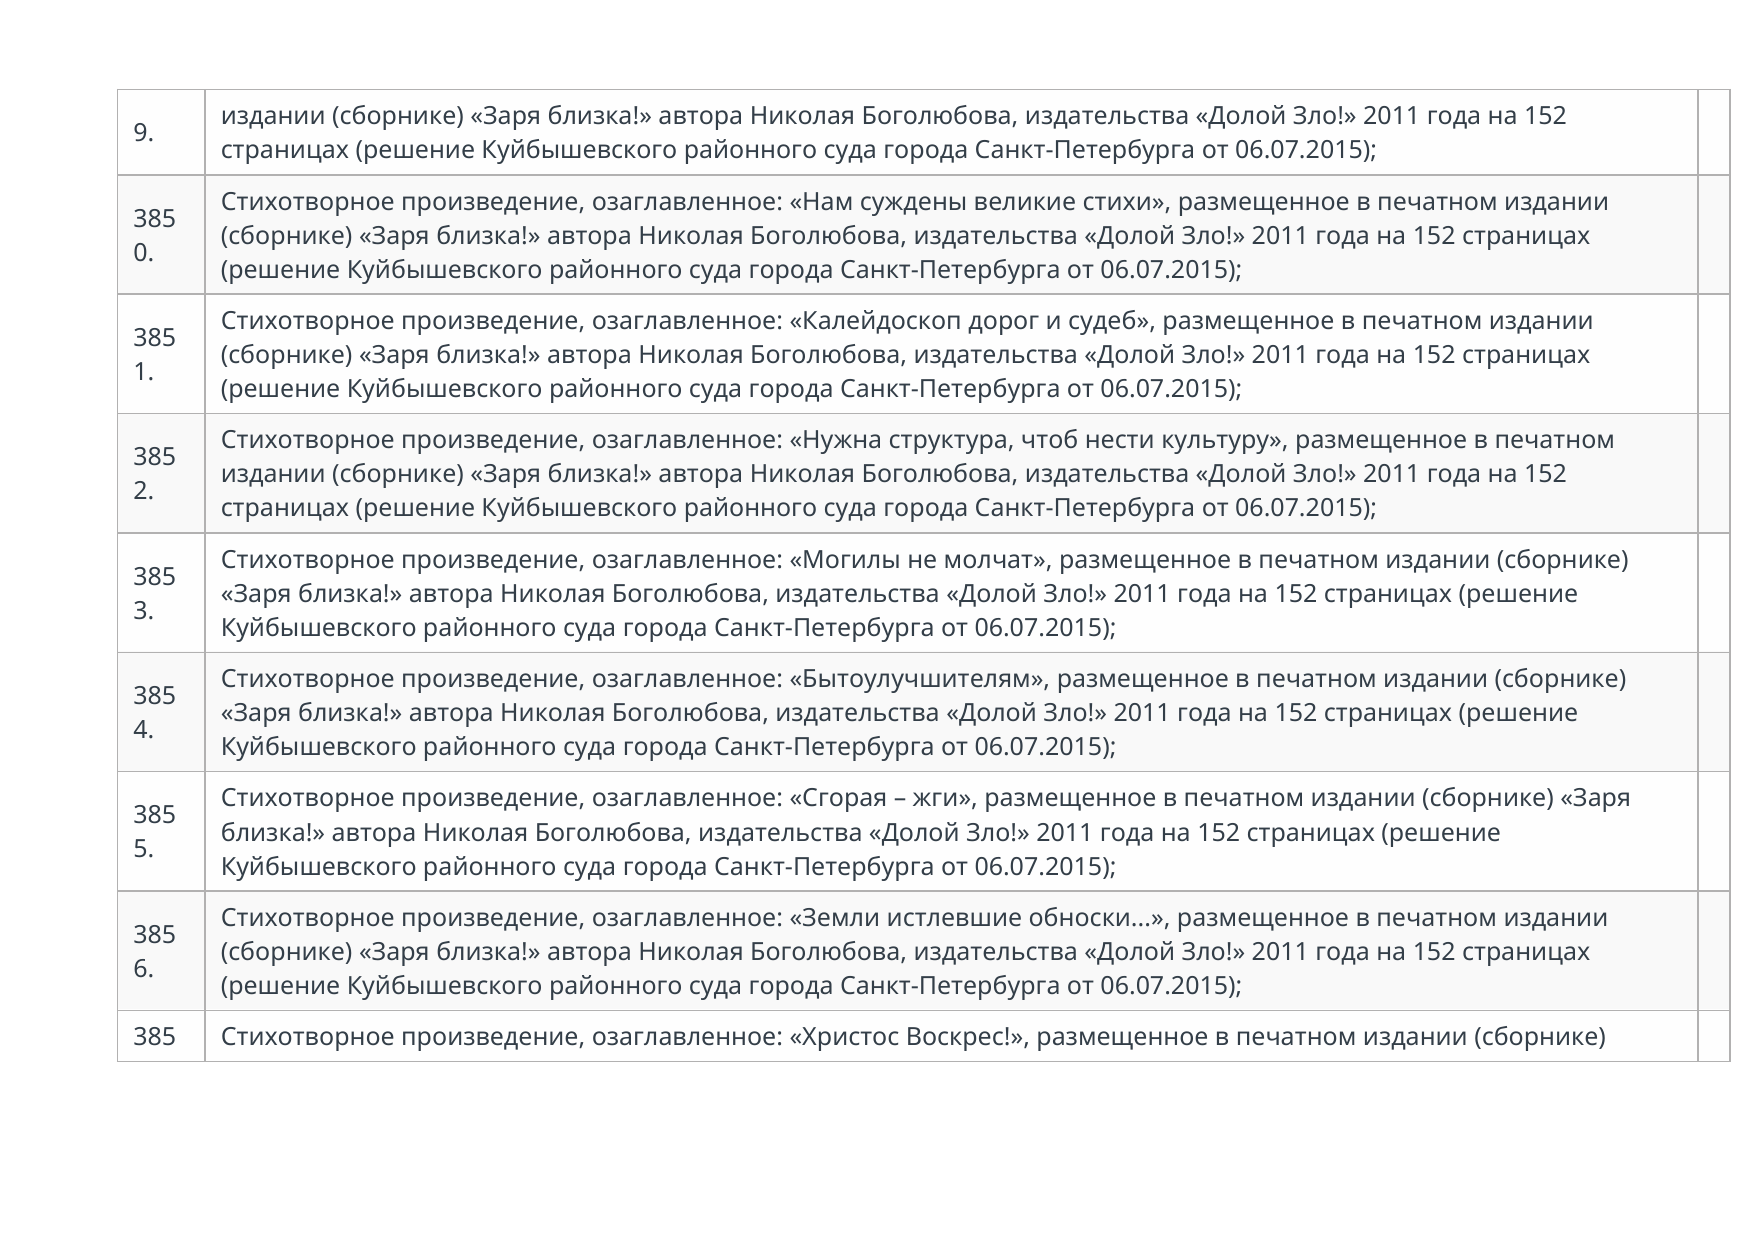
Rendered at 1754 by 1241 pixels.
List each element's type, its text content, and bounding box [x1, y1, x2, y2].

table_cell 3849. [118, 90, 204, 174]
table_cell [1699, 892, 1729, 1009]
table_cell [1699, 653, 1729, 771]
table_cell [206, 90, 1697, 174]
table_cell Стихотворное произведение, озаглавленное: «Бытоулучшителям», размещенное в печатном издании (сборнике) «Заря близка!» автора Николая Боголюбова, издательства «Долой Зло!» 2011 года на 152 страницах (решение Куйбышевского районного суда города Санкт-Петербурга от 06.07.2015); [206, 653, 1697, 771]
table_cell Стихотворное произведение, озаглавленное: «Калейдоскоп дорог и судеб», размещенное в печатном издании (сборнике) «Заря близка!» автора Николая Боголюбова, издательства «Долой Зло!» 2011 года на 152 страницах (решение Куйбышевского районного суда города Санкт-Петербурга от 06.07.2015); [206, 295, 1697, 413]
table_cell 3856. [118, 892, 204, 1009]
table_cell Стихотворное произведение, озаглавленное: «Могилы не молчат», размещенное в печатном издании (сборнике) «Заря близка!» автора Николая Боголюбова, издательства «Долой Зло!» 2011 года на 152 страницах (решение Куйбышевского районного суда города Санкт-Петербурга от 06.07.2015); [206, 534, 1697, 651]
table_cell 3851. [118, 295, 204, 413]
table_cell Стихотворное произведение, озаглавленное: «Сгорая – жги», размещенное в печатном издании (сборнике) «Заря близка!» автора Николая Боголюбова, издательства «Долой Зло!» 2011 года на 152 страницах (решение Куйбышевского районного суда города Санкт-Петербурга от 06.07.2015); [206, 772, 1697, 890]
table_cell 3854. [118, 653, 204, 771]
table_cell Стихотворное произведение, озаглавленное: «Нужна структура, чтоб нести культуру», размещенное в печатном издании (сборнике) «Заря близка!» автора Николая Боголюбова, издательства «Долой Зло!» 2011 года на 152 страницах (решение Куйбышевского районного суда города Санкт-Петербурга от 06.07.2015); [206, 414, 1697, 532]
table_cell [1699, 295, 1729, 413]
table_cell 3850. [118, 176, 204, 293]
table_cell [1699, 176, 1729, 293]
table_cell 3853. [118, 534, 204, 651]
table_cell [206, 1011, 1697, 1061]
table_cell 3857. [118, 1011, 204, 1061]
table_cell 3855. [118, 772, 204, 890]
table_cell [1699, 90, 1729, 174]
table_cell [1699, 534, 1729, 651]
table_cell [1699, 414, 1729, 532]
table_cell [1699, 1011, 1729, 1061]
table_cell 3852. [118, 414, 204, 532]
table_cell Стихотворное произведение, озаглавленное: «Нам суждены великие стихи», размещенное в печатном издании (сборнике) «Заря близка!» автора Николая Боголюбова, издательства «Долой Зло!» 2011 года на 152 страницах (решение Куйбышевского районного суда города Санкт-Петербурга от 06.07.2015); [206, 176, 1697, 293]
table_cell [1699, 772, 1729, 890]
table_cell Стихотворное произведение, озаглавленное: «Земли истлевшие обноски...», размещенное в печатном издании (сборнике) «Заря близка!» автора Николая Боголюбова, издательства «Долой Зло!» 2011 года на 152 страницах (решение Куйбышевского районного суда города Санкт-Петербурга от 06.07.2015); [206, 892, 1697, 1009]
